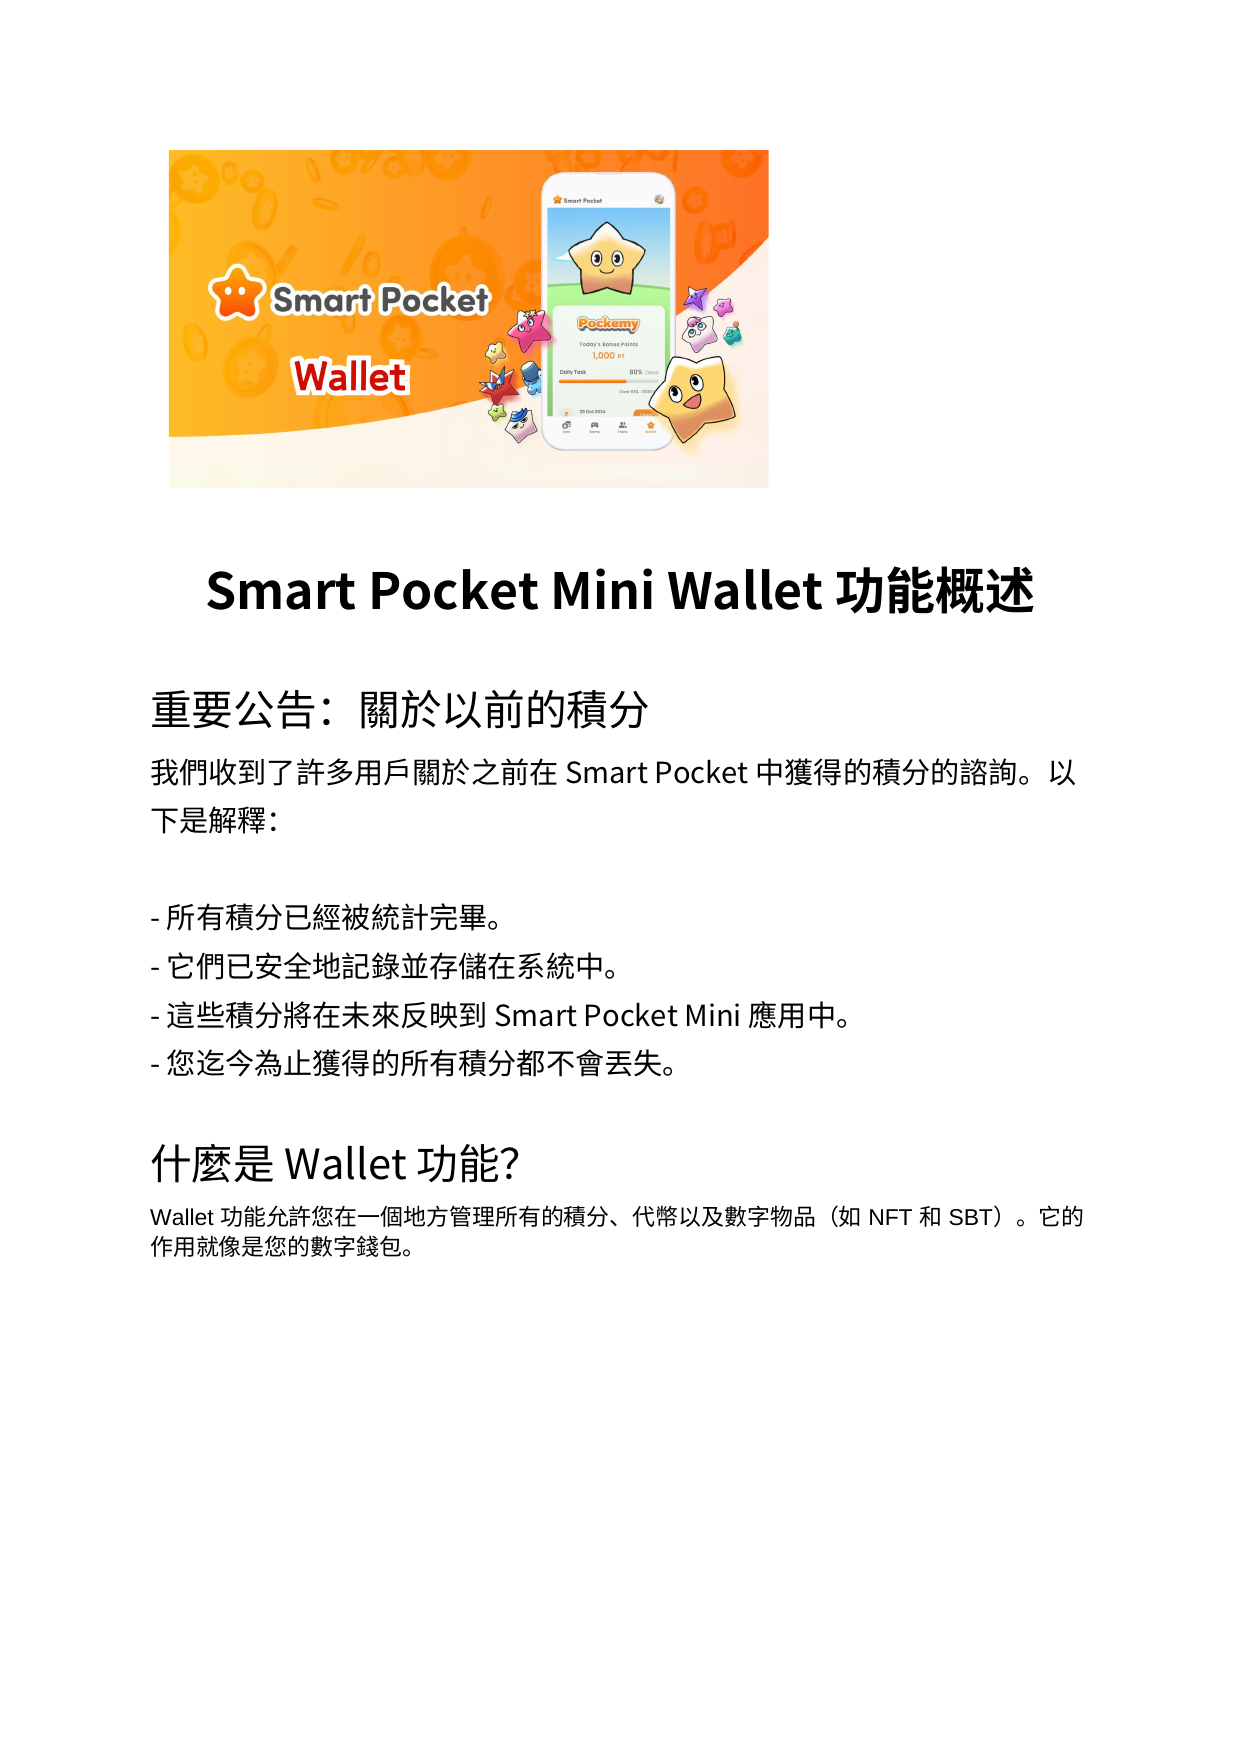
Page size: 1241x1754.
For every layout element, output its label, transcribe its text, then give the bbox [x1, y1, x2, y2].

subtitle 重要公告：關於以前的積分 [150, 677, 1090, 737]
picture [168, 150, 769, 488]
text 我們收到了許多用戶關於之前在 Smart Pocket 中獲得的積分的諮詢。以下是解釋： - 所有積分已經被統計完畢。 - 它們已安全地記錄並存儲在系統中。 - 這些積分將在未來反映到 Smart Pocket Mini 應用中。 - 您迄今為止獲得的所有積分都不會丟失。 [150, 749, 1090, 1083]
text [150, 1204, 1090, 1291]
subtitle 什麼是 Wallet 功能？ [150, 1131, 1090, 1191]
text Smart Pocket Mini Wallet 功能概述 [150, 552, 1090, 624]
